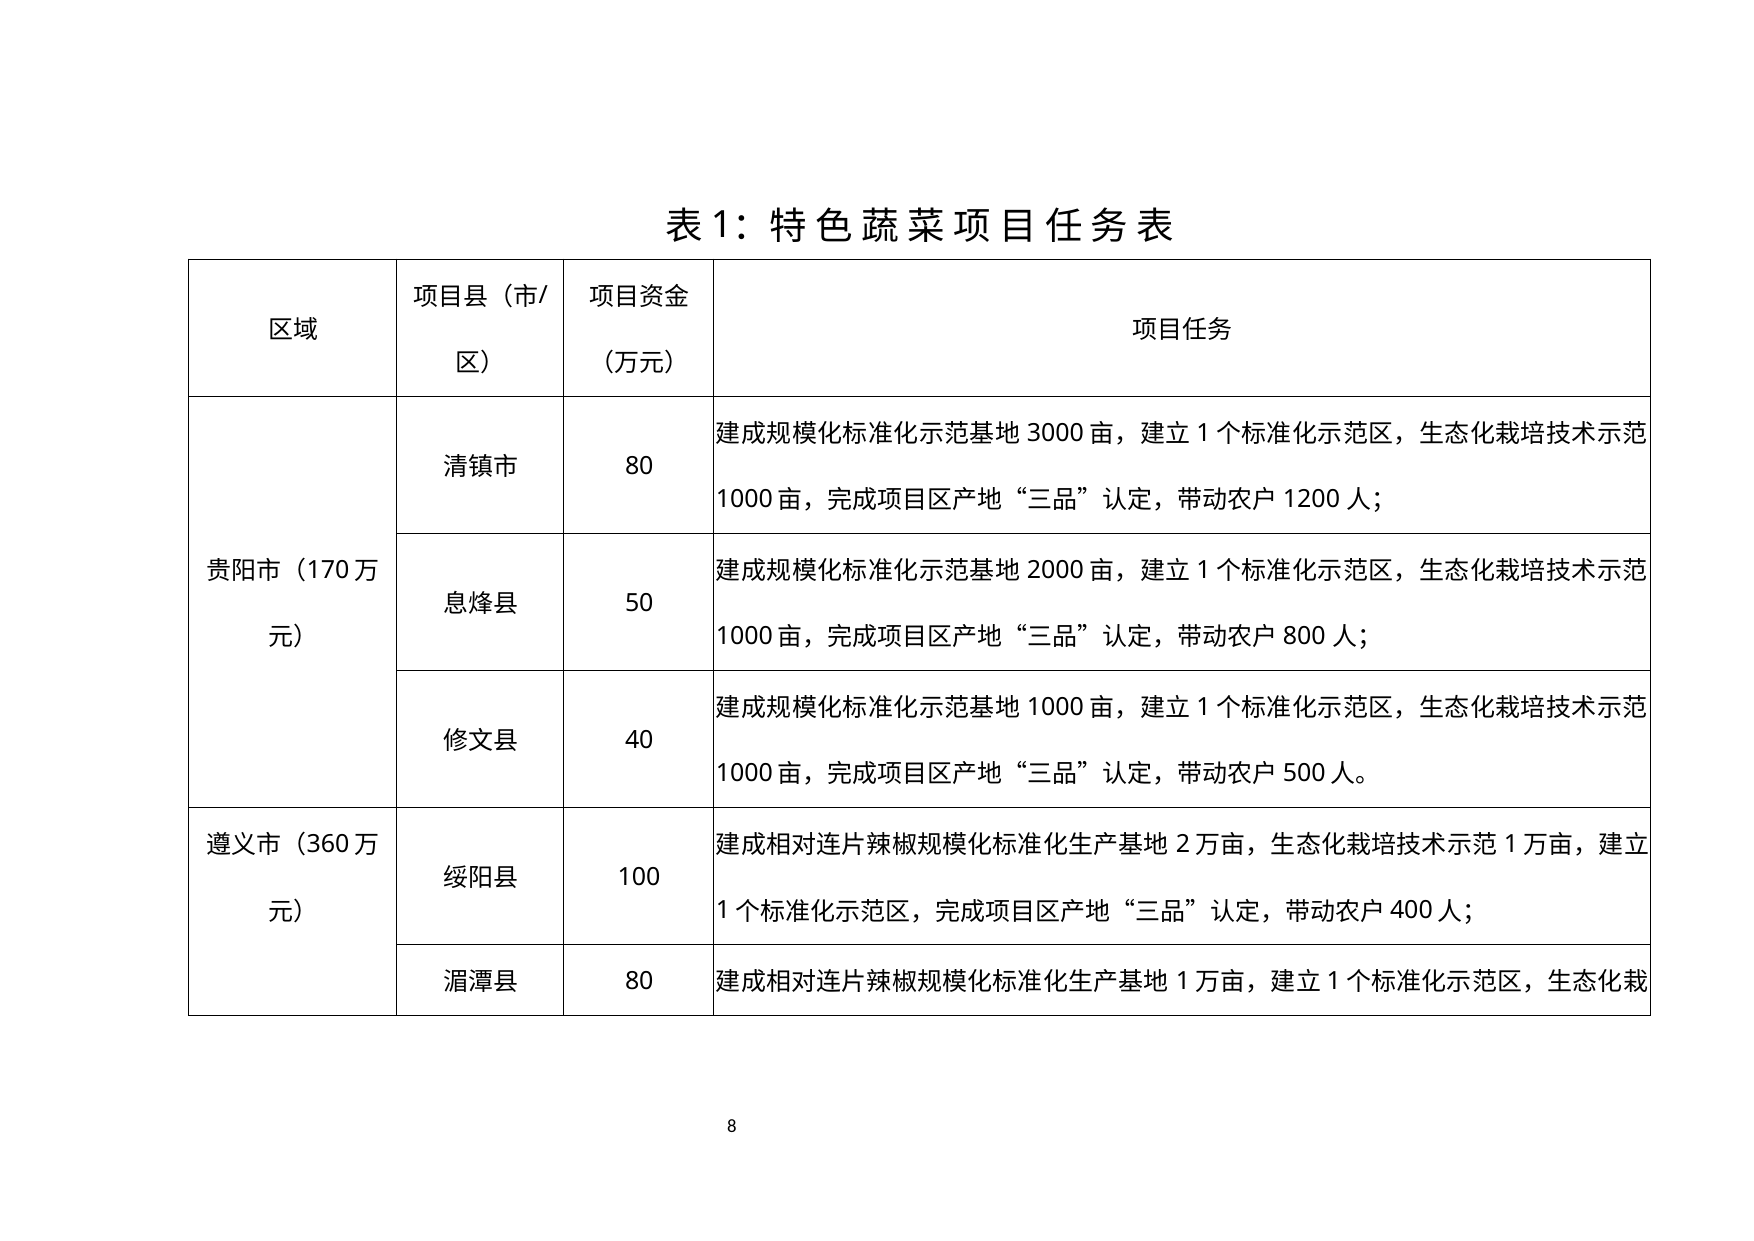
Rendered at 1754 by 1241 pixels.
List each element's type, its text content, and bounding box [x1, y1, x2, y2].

table_cell 40 [564, 671, 713, 807]
table_cell 项目任务 [714, 260, 1650, 396]
table_header 表1：特 色 蔬 菜 项 目 任 务 表 [189, 188, 1651, 258]
table_cell 建成规模化标准化示范基地3000亩，建立1个标准化示范区，生态化栽培技术示范1000亩，完成项目区产地“三品”认定，带动农户1200 人； [714, 397, 1650, 533]
table_cell 清镇市 [397, 397, 563, 533]
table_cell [714, 945, 1650, 1014]
table_cell 息烽县 [397, 534, 563, 670]
table_cell 遵义市（360万元） [189, 808, 396, 1014]
table_cell 建成相对连片辣椒规模化标准化生产基地2万亩，生态化栽培技术示范1万亩，建立1个标准化示范区，完成项目区产地“三品”认定，带动农户400人； [714, 808, 1650, 944]
table_cell 项目资金（万元） [564, 260, 713, 396]
table_cell 绥阳县 [397, 808, 563, 944]
table_cell 80 [564, 397, 713, 533]
table_cell 区域 [189, 260, 396, 396]
table_cell 80 [564, 945, 713, 1014]
table_cell 修文县 [397, 671, 563, 807]
table_cell 贵阳市（170万元） [189, 397, 396, 807]
table_cell 建成规模化标准化示范基地1000亩，建立1个标准化示范区，生态化栽培技术示范1000亩，完成项目区产地“三品”认定，带动农户500人。 [714, 671, 1650, 807]
table_cell 建成规模化标准化示范基地2000亩，建立1个标准化示范区，生态化栽培技术示范1000亩，完成项目区产地“三品”认定，带动农户800 人； [714, 534, 1650, 670]
table_cell 50 [564, 534, 713, 670]
table_cell 100 [564, 808, 713, 944]
table_cell 湄潭县 [397, 945, 563, 1014]
table_cell 项目县（市/区） [397, 260, 563, 396]
